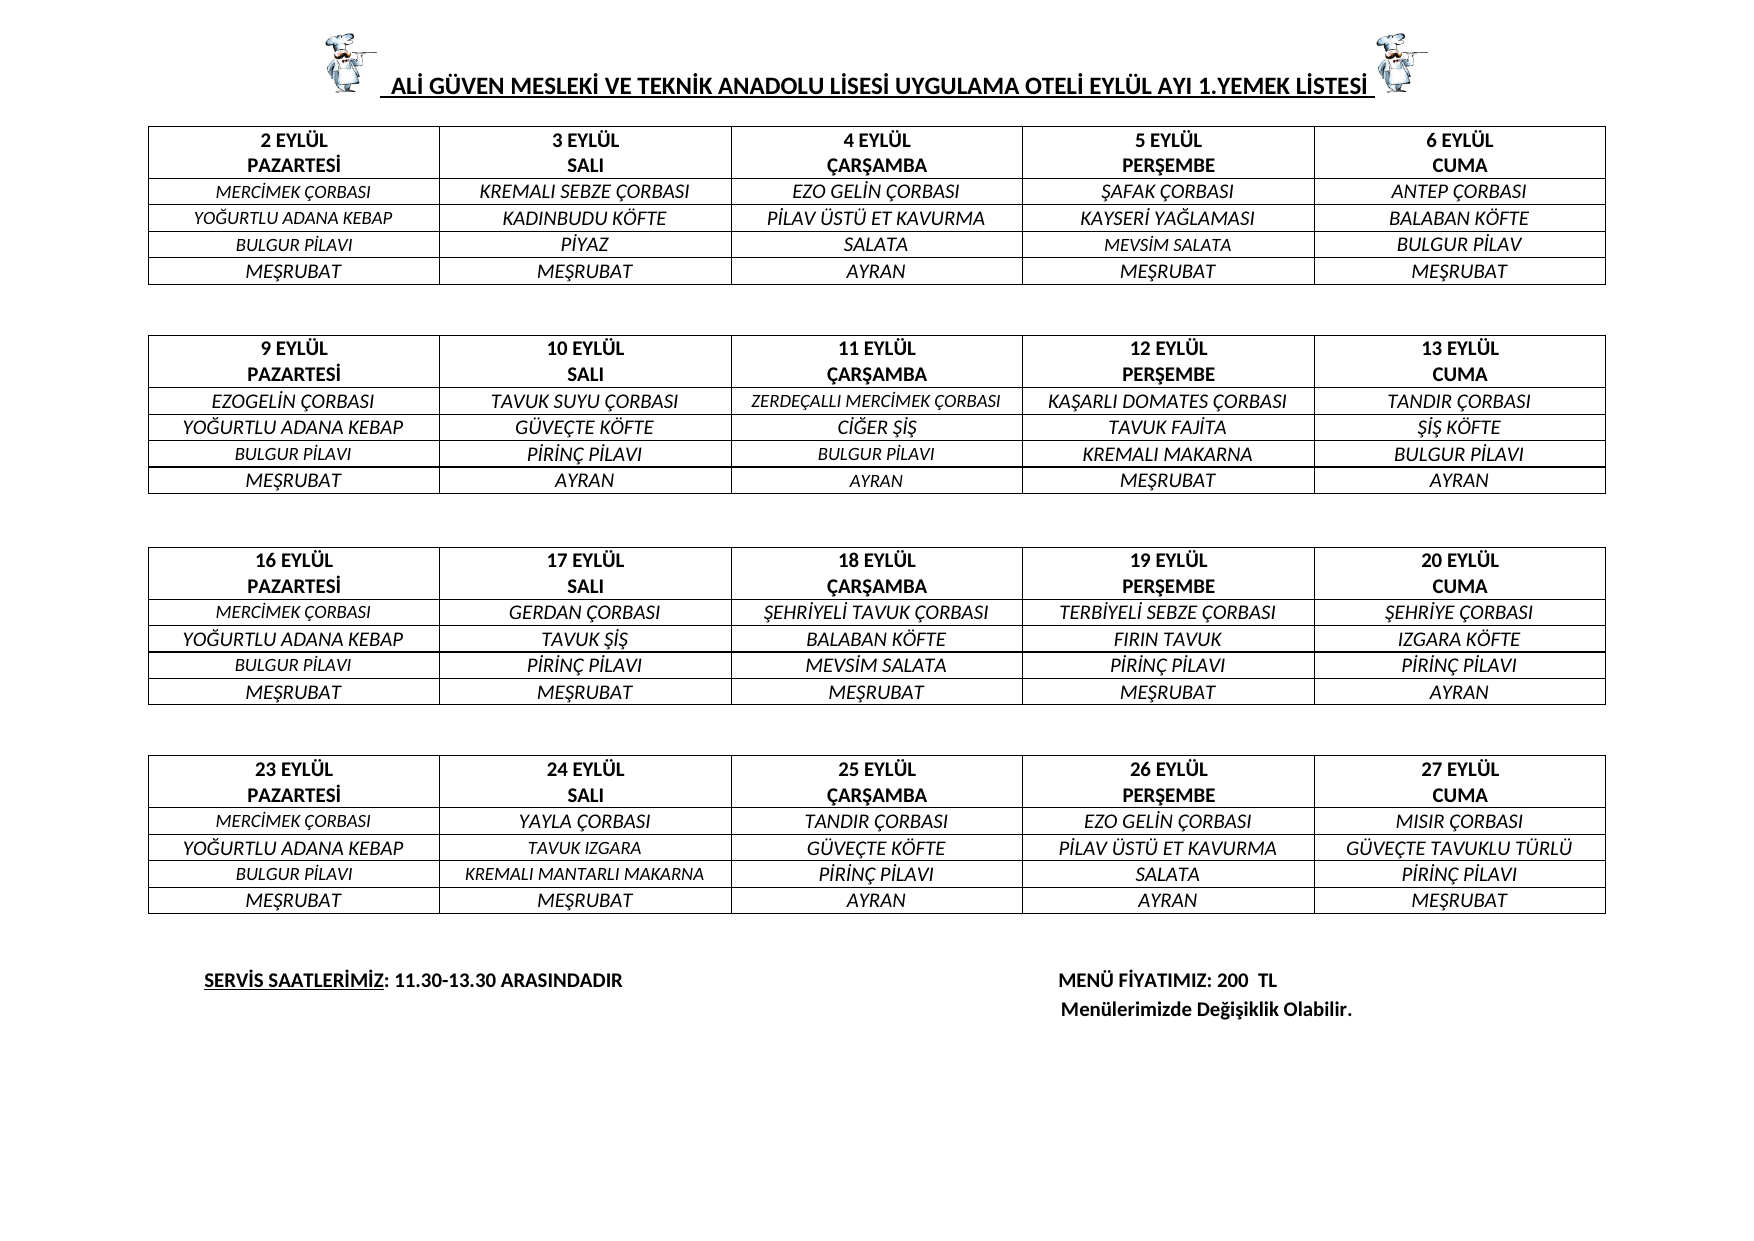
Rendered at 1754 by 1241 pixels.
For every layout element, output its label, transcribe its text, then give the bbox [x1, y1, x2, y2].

table_cell KREMALI SEBZE ÇORBASI [440, 179, 731, 204]
table_cell YAYLA ÇORBASI [440, 808, 731, 834]
table_cell GERDAN ÇORBASI [440, 600, 731, 625]
table_cell PİRİNÇ PİLAVI [732, 861, 1022, 887]
table_cell KREMALI MAKARNA [1023, 441, 1314, 466]
table_header 27 EYLÜL CUMA [1315, 756, 1605, 807]
table_cell IZGARA KÖFTE [1315, 626, 1605, 651]
table_cell MEŞRUBAT [1315, 258, 1605, 283]
table_cell MEŞRUBAT [149, 468, 439, 493]
table_cell KREMALI MANTARLI MAKARNA [440, 861, 731, 887]
table_cell PİRİNÇ PİLAVI [440, 441, 731, 466]
table_cell MEŞRUBAT [1023, 468, 1314, 493]
table_cell BULGUR PİLAVI [149, 441, 439, 466]
table_cell EZO GELİN ÇORBASI [1023, 808, 1314, 834]
table_cell MEŞRUBAT [1315, 888, 1605, 913]
table_cell GÜVEÇTE TAVUKLU TÜRLÜ [1315, 835, 1605, 860]
table_cell GÜVEÇTE KÖFTE [732, 835, 1022, 860]
table_header 20 EYLÜL CUMA [1315, 548, 1605, 598]
table_cell MEŞRUBAT [732, 679, 1022, 704]
table_cell MEŞRUBAT [440, 679, 731, 704]
table_header 12 EYLÜL PERŞEMBE [1023, 336, 1314, 387]
table_cell PİLAV ÜSTÜ ET KAVURMA [1023, 835, 1314, 860]
table_cell TAVUK IZGARA [440, 835, 731, 860]
table_header 6 EYLÜL CUMA [1315, 127, 1605, 178]
table_cell KAŞARLI DOMATES ÇORBASI [1023, 388, 1314, 413]
table_header 2 EYLÜL PAZARTESİ [149, 127, 439, 178]
table_cell MEŞRUBAT [149, 888, 439, 913]
table_cell MEŞRUBAT [1023, 679, 1314, 704]
text SERVİS SAATLERİMİZ: 11.30-13.30 ARASINDADIR MENÜ FİYATIMIZ: 200 TL Menülerimizde Değişiklik Olabilir. [148, 967, 1606, 1054]
table_header 25 EYLÜL ÇARŞAMBA [732, 756, 1022, 807]
table_cell MERCİMEK ÇORBASI [149, 179, 439, 204]
table_cell AYRAN [732, 468, 1022, 493]
table_cell PİRİNÇ PİLAVI [1315, 653, 1605, 678]
table_cell BULGUR PİLAVI [732, 441, 1022, 466]
table_cell PİRİNÇ PİLAVI [440, 653, 731, 678]
table_cell AYRAN [732, 258, 1022, 283]
table_header 19 EYLÜL PERŞEMBE [1023, 548, 1314, 598]
table_header 4 EYLÜL ÇARŞAMBA [732, 127, 1022, 178]
table_header 26 EYLÜL PERŞEMBE [1023, 756, 1314, 807]
table_cell YOĞURTLU ADANA KEBAP [149, 205, 439, 231]
table_cell EZO GELİN ÇORBASI [732, 179, 1022, 204]
table_cell BALABAN KÖFTE [732, 626, 1022, 651]
table_cell TAVUK SUYU ÇORBASI [440, 388, 731, 413]
table_cell AYRAN [1315, 468, 1605, 493]
table_header 23 EYLÜL PAZARTESİ [149, 756, 439, 807]
table_cell AYRAN [1023, 888, 1314, 913]
table_cell AYRAN [1315, 679, 1605, 704]
table_cell ŞEHRİYE ÇORBASI [1315, 600, 1605, 625]
table_cell KADINBUDU KÖFTE [440, 205, 731, 231]
table_cell PİLAV ÜSTÜ ET KAVURMA [732, 205, 1022, 231]
table_cell PİYAZ [440, 232, 731, 257]
table_cell MEŞRUBAT [1023, 258, 1314, 283]
table_cell MISIR ÇORBASI [1315, 808, 1605, 834]
table_cell BULGUR PİLAVI [149, 653, 439, 678]
table_cell YOĞURTLU ADANA KEBAP [149, 835, 439, 860]
table_header 16 EYLÜL PAZARTESİ [149, 548, 439, 598]
table_cell YOĞURTLU ADANA KEBAP [149, 415, 439, 440]
table_cell TERBİYELİ SEBZE ÇORBASI [1023, 600, 1314, 625]
table_cell AYRAN [440, 468, 731, 493]
table_cell PİRİNÇ PİLAVI [1315, 861, 1605, 887]
table_cell MEVSİM SALATA [1023, 232, 1314, 257]
table_header 13 EYLÜL CUMA [1315, 336, 1605, 387]
table_header 11 EYLÜL ÇARŞAMBA [732, 336, 1022, 387]
table_cell MERCİMEK ÇORBASI [149, 808, 439, 834]
table_cell EZOGELİN ÇORBASI [149, 388, 439, 413]
table_cell PİRİNÇ PİLAVI [1023, 653, 1314, 678]
table_header 9 EYLÜL PAZARTESİ [149, 336, 439, 387]
table_cell ŞAFAK ÇORBASI [1023, 179, 1314, 204]
table_cell MEŞRUBAT [149, 258, 439, 283]
table_cell BULGUR PİLAVI [149, 232, 439, 257]
table_cell YOĞURTLU ADANA KEBAP [149, 626, 439, 651]
picture [1374, 29, 1431, 95]
table_header 3 EYLÜL SALI [440, 127, 731, 178]
table_cell SALATA [1023, 861, 1314, 887]
table_cell MEŞRUBAT [440, 888, 731, 913]
table_header 18 EYLÜL ÇARŞAMBA [732, 548, 1022, 598]
table_header 5 EYLÜL PERŞEMBE [1023, 127, 1314, 178]
picture [323, 29, 380, 95]
table_cell ŞİŞ KÖFTE [1315, 415, 1605, 440]
table_cell MEVSİM SALATA [732, 653, 1022, 678]
text ALİ GÜVEN MESLEKİ VE TEKNİK ANADOLU LİSESİ UYGULAMA OTELİ EYLÜL AYI 1.YEMEK LİSTESİ [148, 29, 1606, 100]
table_cell ZERDEÇALLI MERCİMEK ÇORBASI [732, 388, 1022, 413]
table_cell MEŞRUBAT [149, 679, 439, 704]
table_header 17 EYLÜL SALI [440, 548, 731, 598]
table_cell ANTEP ÇORBASI [1315, 179, 1605, 204]
table_cell SALATA [732, 232, 1022, 257]
table_header 24 EYLÜL SALI [440, 756, 731, 807]
table_cell TAVUK ŞİŞ [440, 626, 731, 651]
table_cell TANDIR ÇORBASI [1315, 388, 1605, 413]
table_header 10 EYLÜL SALI [440, 336, 731, 387]
table_cell AYRAN [732, 888, 1022, 913]
table_cell FIRIN TAVUK [1023, 626, 1314, 651]
table_cell GÜVEÇTE KÖFTE [440, 415, 731, 440]
table_cell BULGUR PİLAVI [1315, 441, 1605, 466]
table_cell TAVUK FAJİTA [1023, 415, 1314, 440]
table_cell KAYSERİ YAĞLAMASI [1023, 205, 1314, 231]
table_cell TANDIR ÇORBASI [732, 808, 1022, 834]
table_cell BALABAN KÖFTE [1315, 205, 1605, 231]
table_cell BULGUR PİLAVI [149, 861, 439, 887]
table_cell BULGUR PİLAV [1315, 232, 1605, 257]
table_cell ŞEHRİYELİ TAVUK ÇORBASI [732, 600, 1022, 625]
table_cell CİĞER ŞİŞ [732, 415, 1022, 440]
table_cell MEŞRUBAT [440, 258, 731, 283]
table_cell MERCİMEK ÇORBASI [149, 600, 439, 625]
